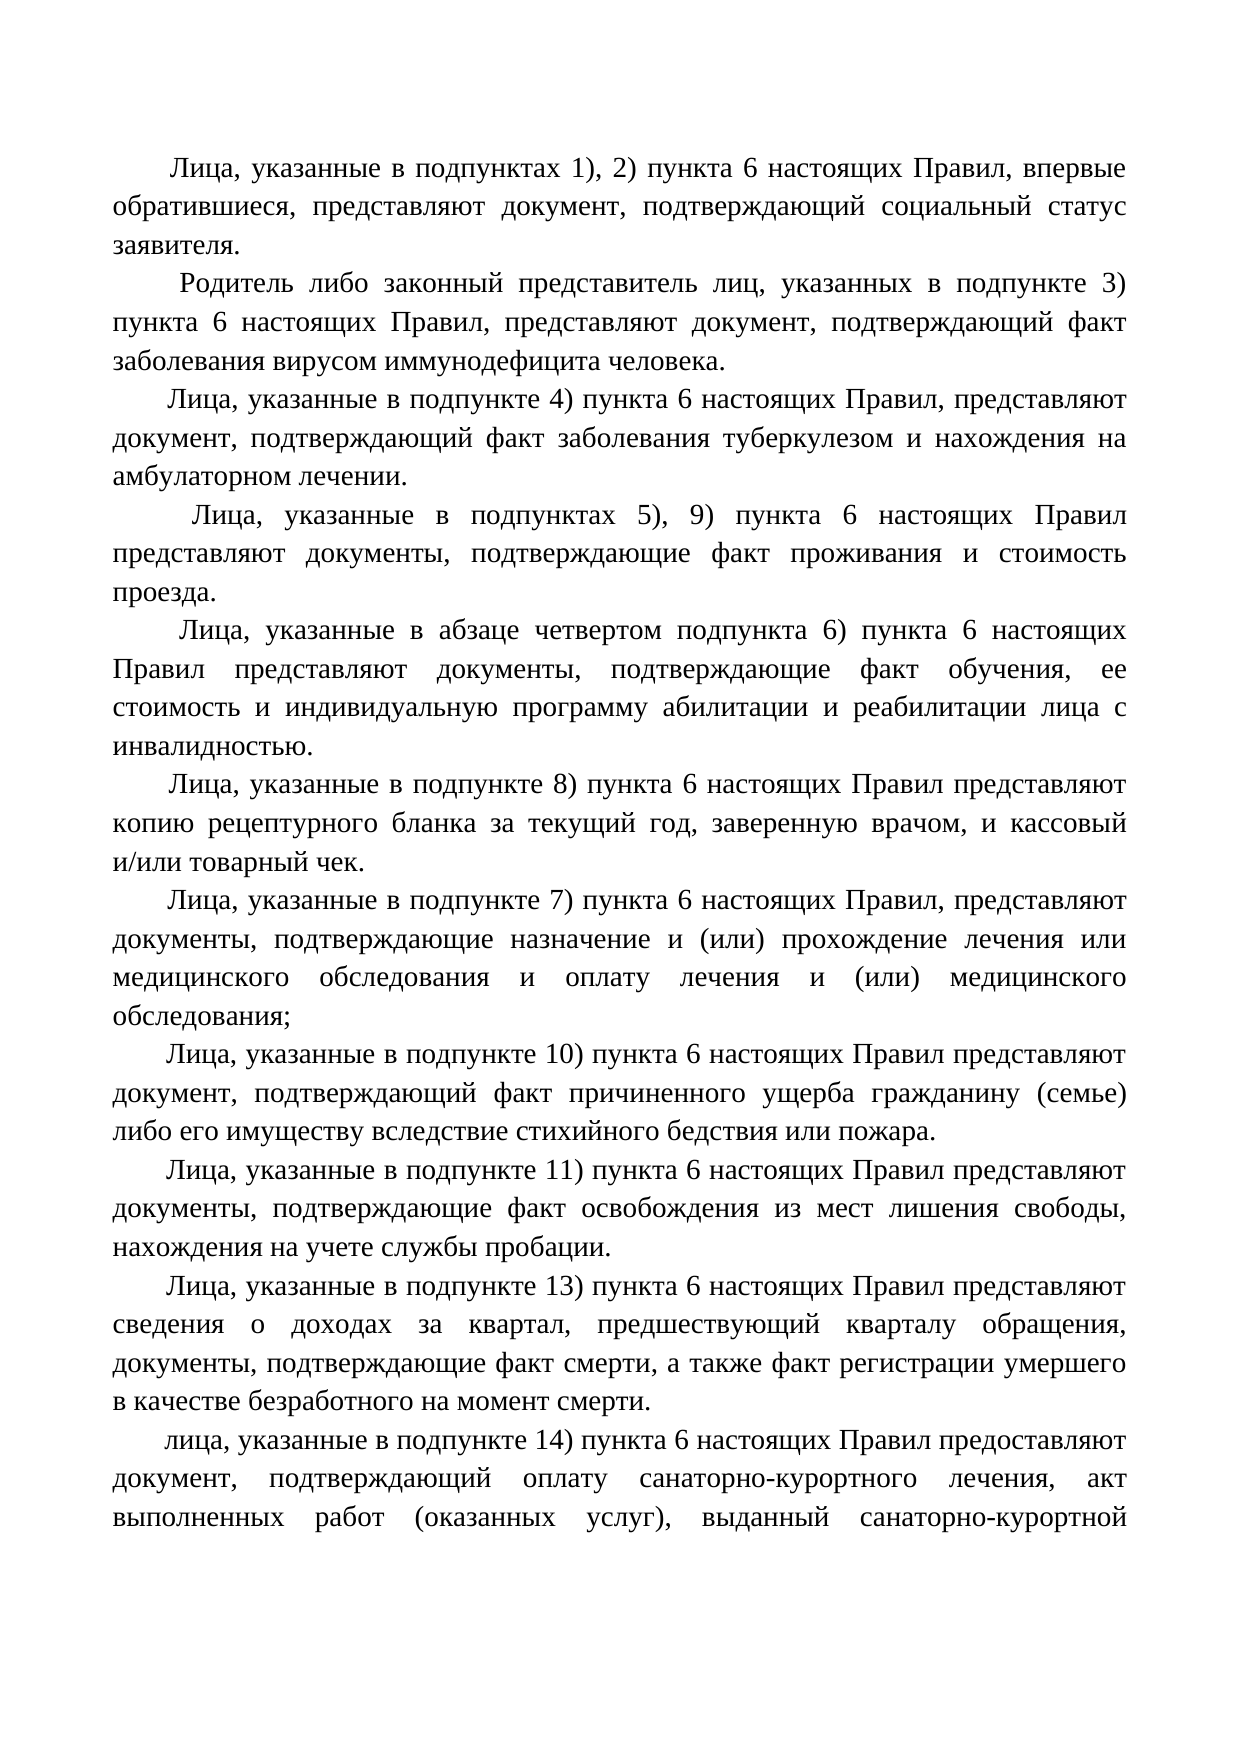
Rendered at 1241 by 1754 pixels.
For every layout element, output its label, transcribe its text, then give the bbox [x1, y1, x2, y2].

text Родитель либо законный представитель лиц, указанных в подпункте 3) пункта 6 настоящих Правил, представляют документ, подтверждающий факт заболевания вирусом иммунодефицита человека. [112, 266, 1128, 376]
text Лица, указанные в подпункте 7) пункта 6 настоящих Правил, представляют документы, подтверждающие назначение и (или) прохождение лечения или медицинского обследования и оплату лечения и (или) медицинского обследования; [112, 882, 1128, 1031]
text Лица, указанные в подпункте 11) пункта 6 настоящих Правил представляют документы, подтверждающие факт освобождения из мест лишения свободы, нахождения на учете службы пробации. [112, 1152, 1128, 1263]
text Лица, указанные в абзаце четвертом подпункта 6) пункта 6 настоящих Правил представляют документы, подтверждающие факт обучения, ее стоимость и индивидуальную программу абилитации и реабилитации лица с инвалидностью. [112, 612, 1128, 762]
text Лица, указанные в подпунктах 5), 9) пункта 6 настоящих Правил представляют документы, подтверждающие факт проживания и стоимость проезда. [112, 497, 1128, 607]
text Лица, указанные в подпунктах 1), 2) пункта 6 настоящих Правил, впервые обратившиеся, представляют документ, подтверждающий социальный статус заявителя. [112, 150, 1128, 261]
text Лица, указанные в подпункте 13) пункта 6 настоящих Правил представляют сведения о доходах за квартал, предшествующий кварталу обращения, документы, подтверждающие факт смерти, а также факт регистрации умершего в качестве безработного на момент смерти. [112, 1268, 1128, 1417]
text Лица, указанные в подпункте 4) пункта 6 настоящих Правил, представляют документ, подтверждающий факт заболевания туберкулезом и нахождения на амбулаторном лечении. [112, 381, 1128, 492]
text Лица, указанные в подпункте 8) пункта 6 настоящих Правил представляют копию рецептурного бланка за текущий год, заверенную врачом, и кассовый и/или товарный чек. [112, 767, 1128, 877]
text Лица, указанные в подпункте 10) пункта 6 настоящих Правил представляют документ, подтверждающий факт причиненного ущерба гражданину (семье) либо его имуществу вследствие стихийного бедствия или пожара. [112, 1036, 1128, 1147]
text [112, 1422, 1128, 1532]
